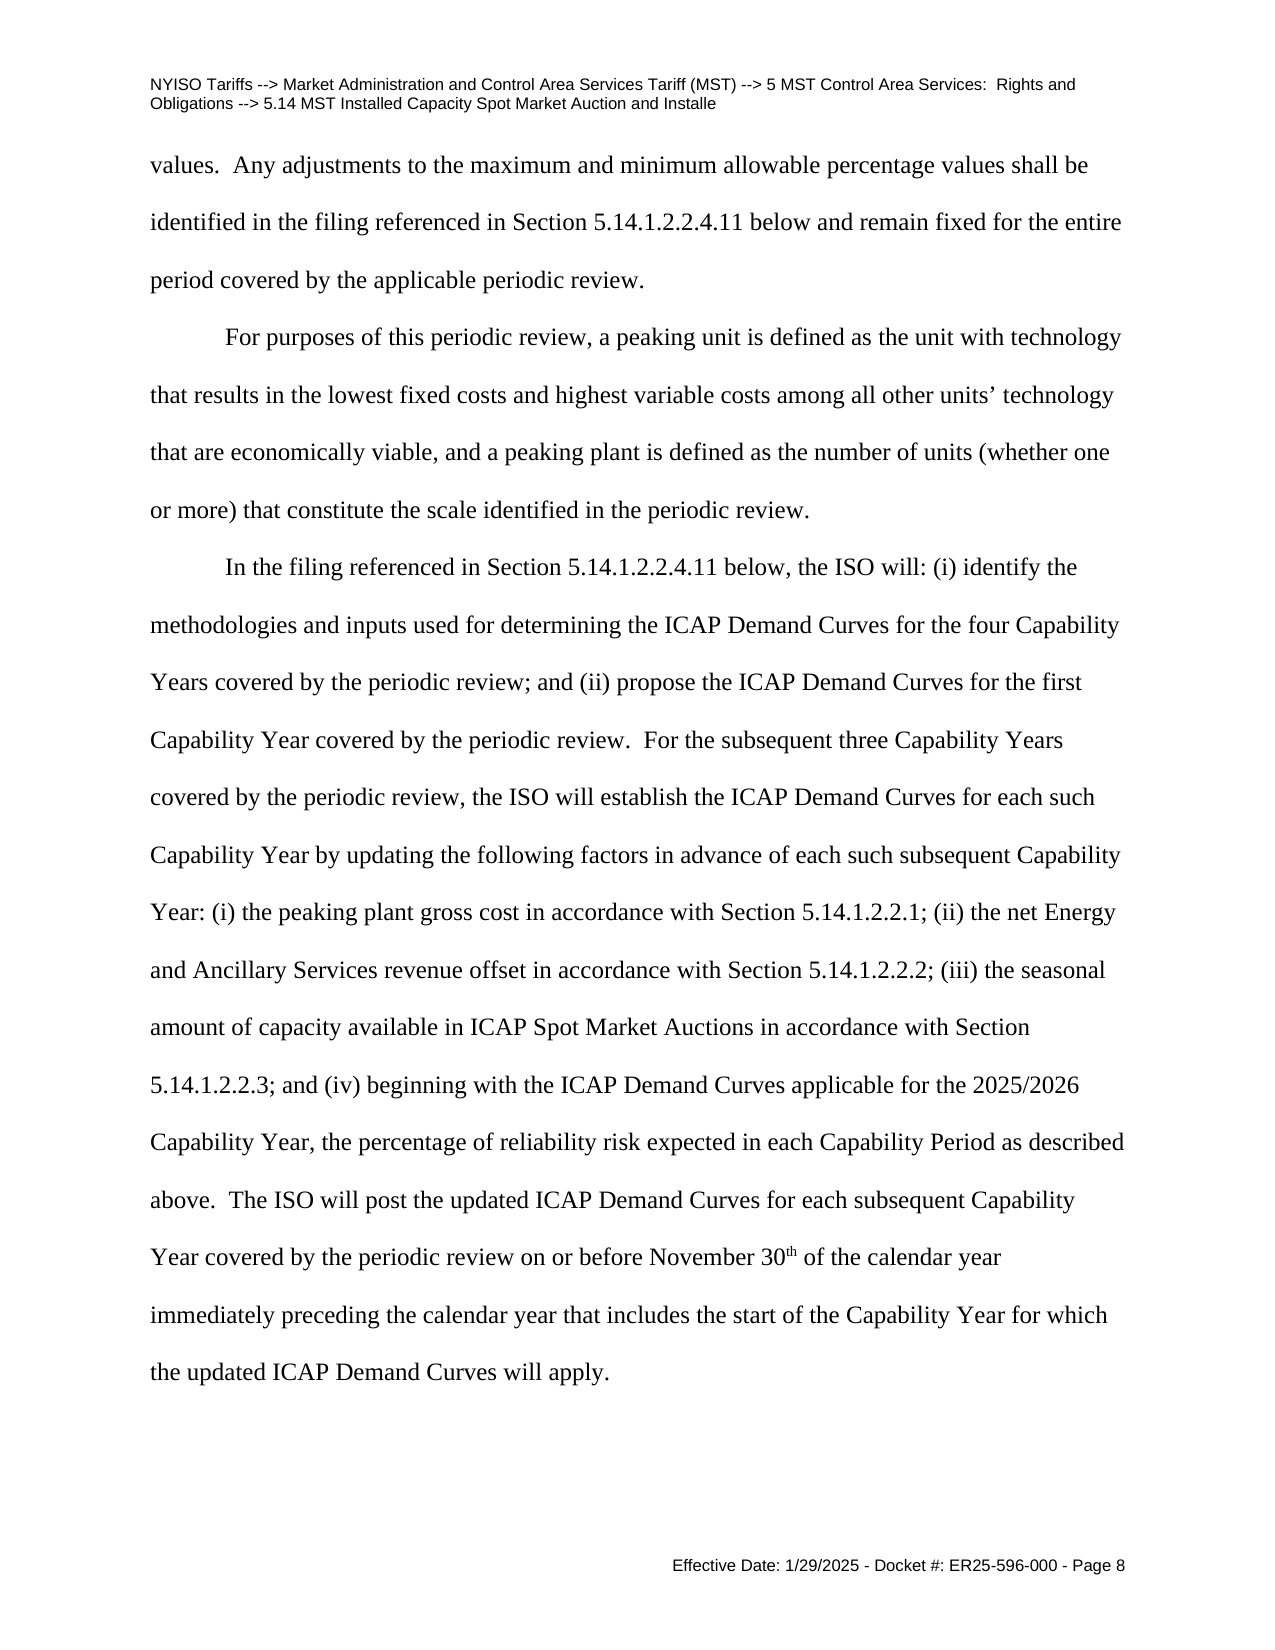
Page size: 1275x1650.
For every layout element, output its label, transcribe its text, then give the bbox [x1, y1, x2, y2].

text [150, 150, 1125, 294]
text In the filing referenced in Section 5.14.1.2.2.4.11 below, the ISO will: (i) identify the methodologies and inputs used for determining the ICAP Demand Curves for the four Capability Years covered by the periodic review; and (ii) propose the ICAP Demand Curves for the first Capability Year covered by the periodic review. For the subsequent three Capability Years covered by the periodic review, the ISO will establish the ICAP Demand Curves for each such Capability Year by updating the following factors in advance of each such subsequent Capability Year: (i) the peaking plant gross cost in accordance with Section 5.14.1.2.2.1; (ii) the net Energy and Ancillary Services revenue offset in accordance with Section 5.14.1.2.2.2; (iii) the seasonal amount of capacity available in ICAP Spot Market Auctions in accordance with Section 5.14.1.2.2.3; and (iv) beginning with the ICAP Demand Curves applicable for the 2025/2026 Capability Year, the percentage of reliability risk expected in each Capability Period as described above. The ISO will post the updated ICAP Demand Curves for each subsequent Capability Year covered by the periodic review on or before November 30th of the calendar year immediately preceding the calendar year that includes the start of the Capability Year for which the updated ICAP Demand Curves will apply. [150, 552, 1125, 1386]
text For purposes of this periodic review, a peaking unit is defined as the unit with technology that results in the lowest fixed costs and highest variable costs among all other units’ technology that are economically viable, and a peaking plant is defined as the number of units (whether one or more) that constitute the scale identified in the periodic review. [150, 322, 1125, 524]
